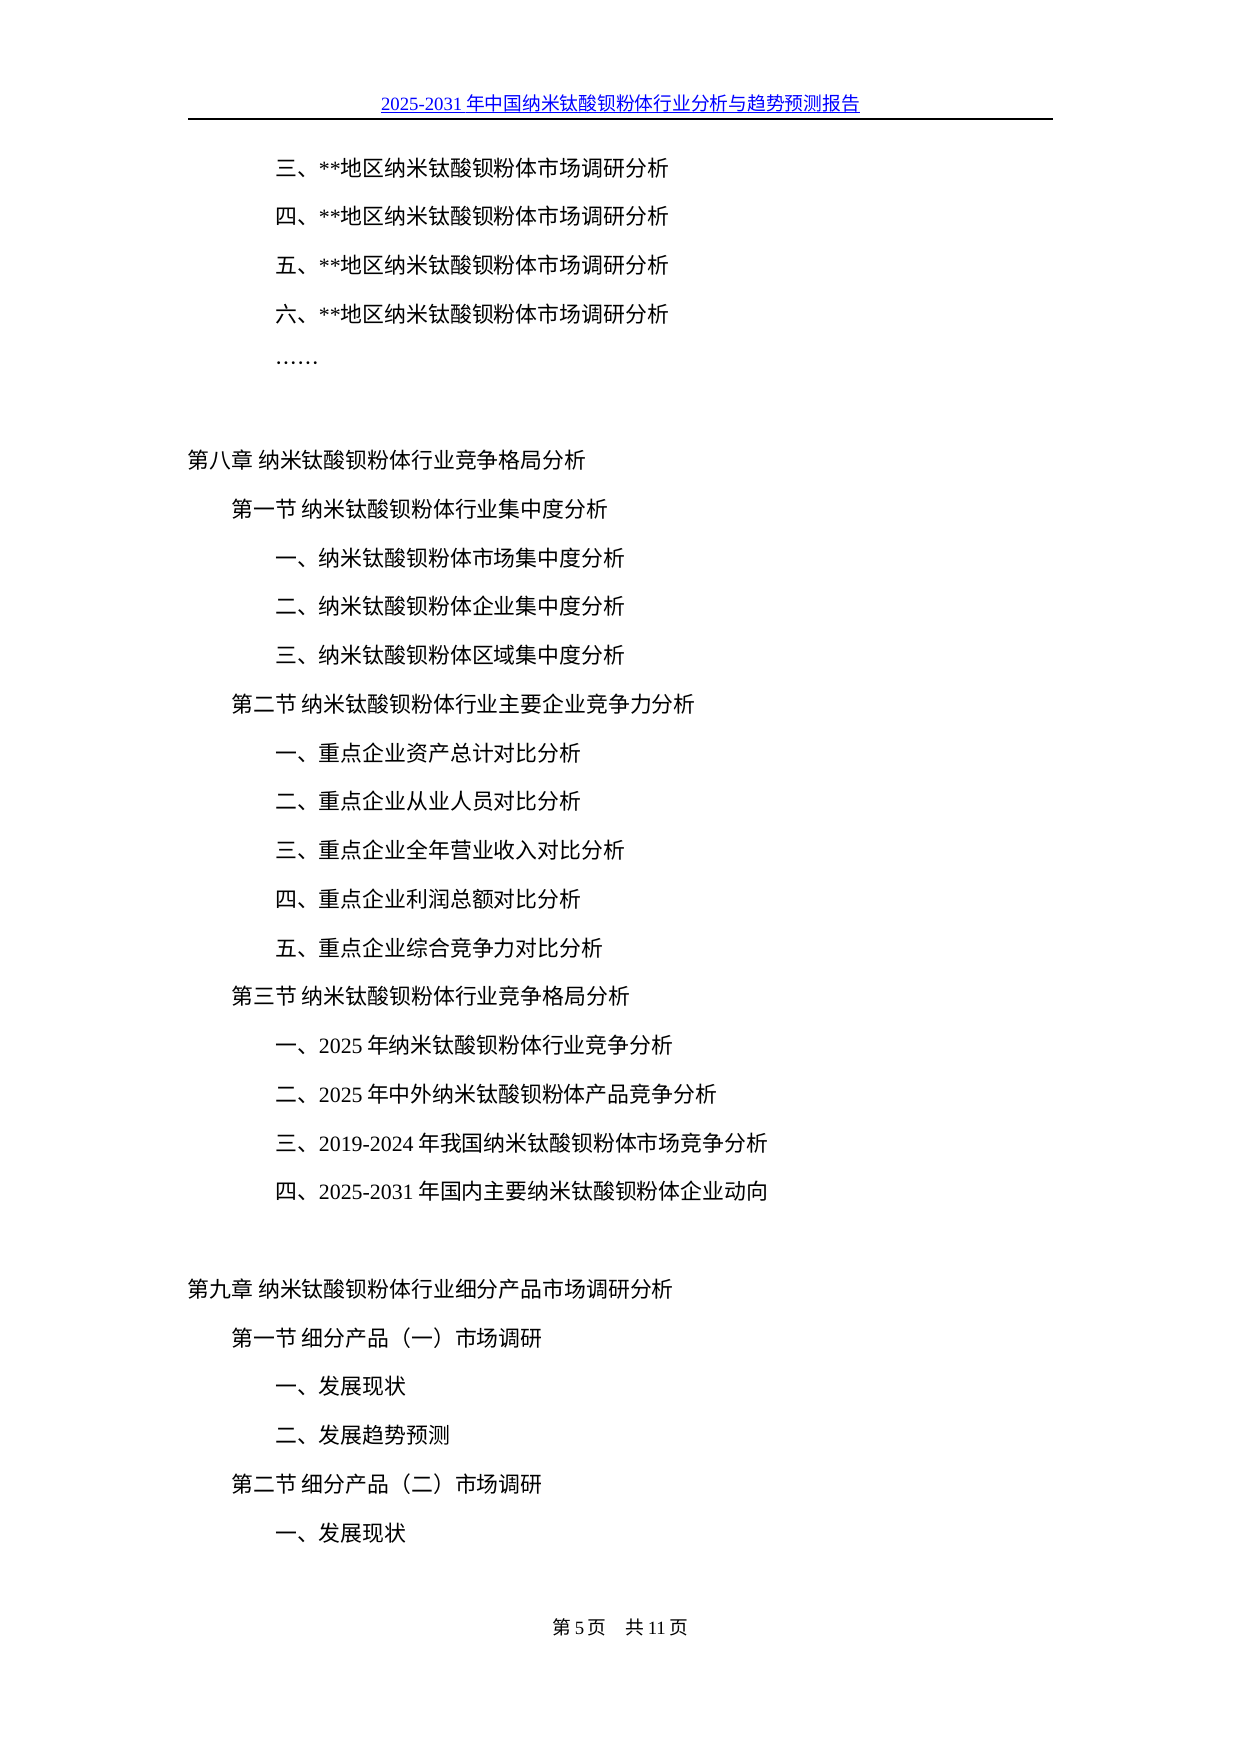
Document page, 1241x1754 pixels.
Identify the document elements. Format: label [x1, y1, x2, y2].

text [187, 150, 1053, 1548]
